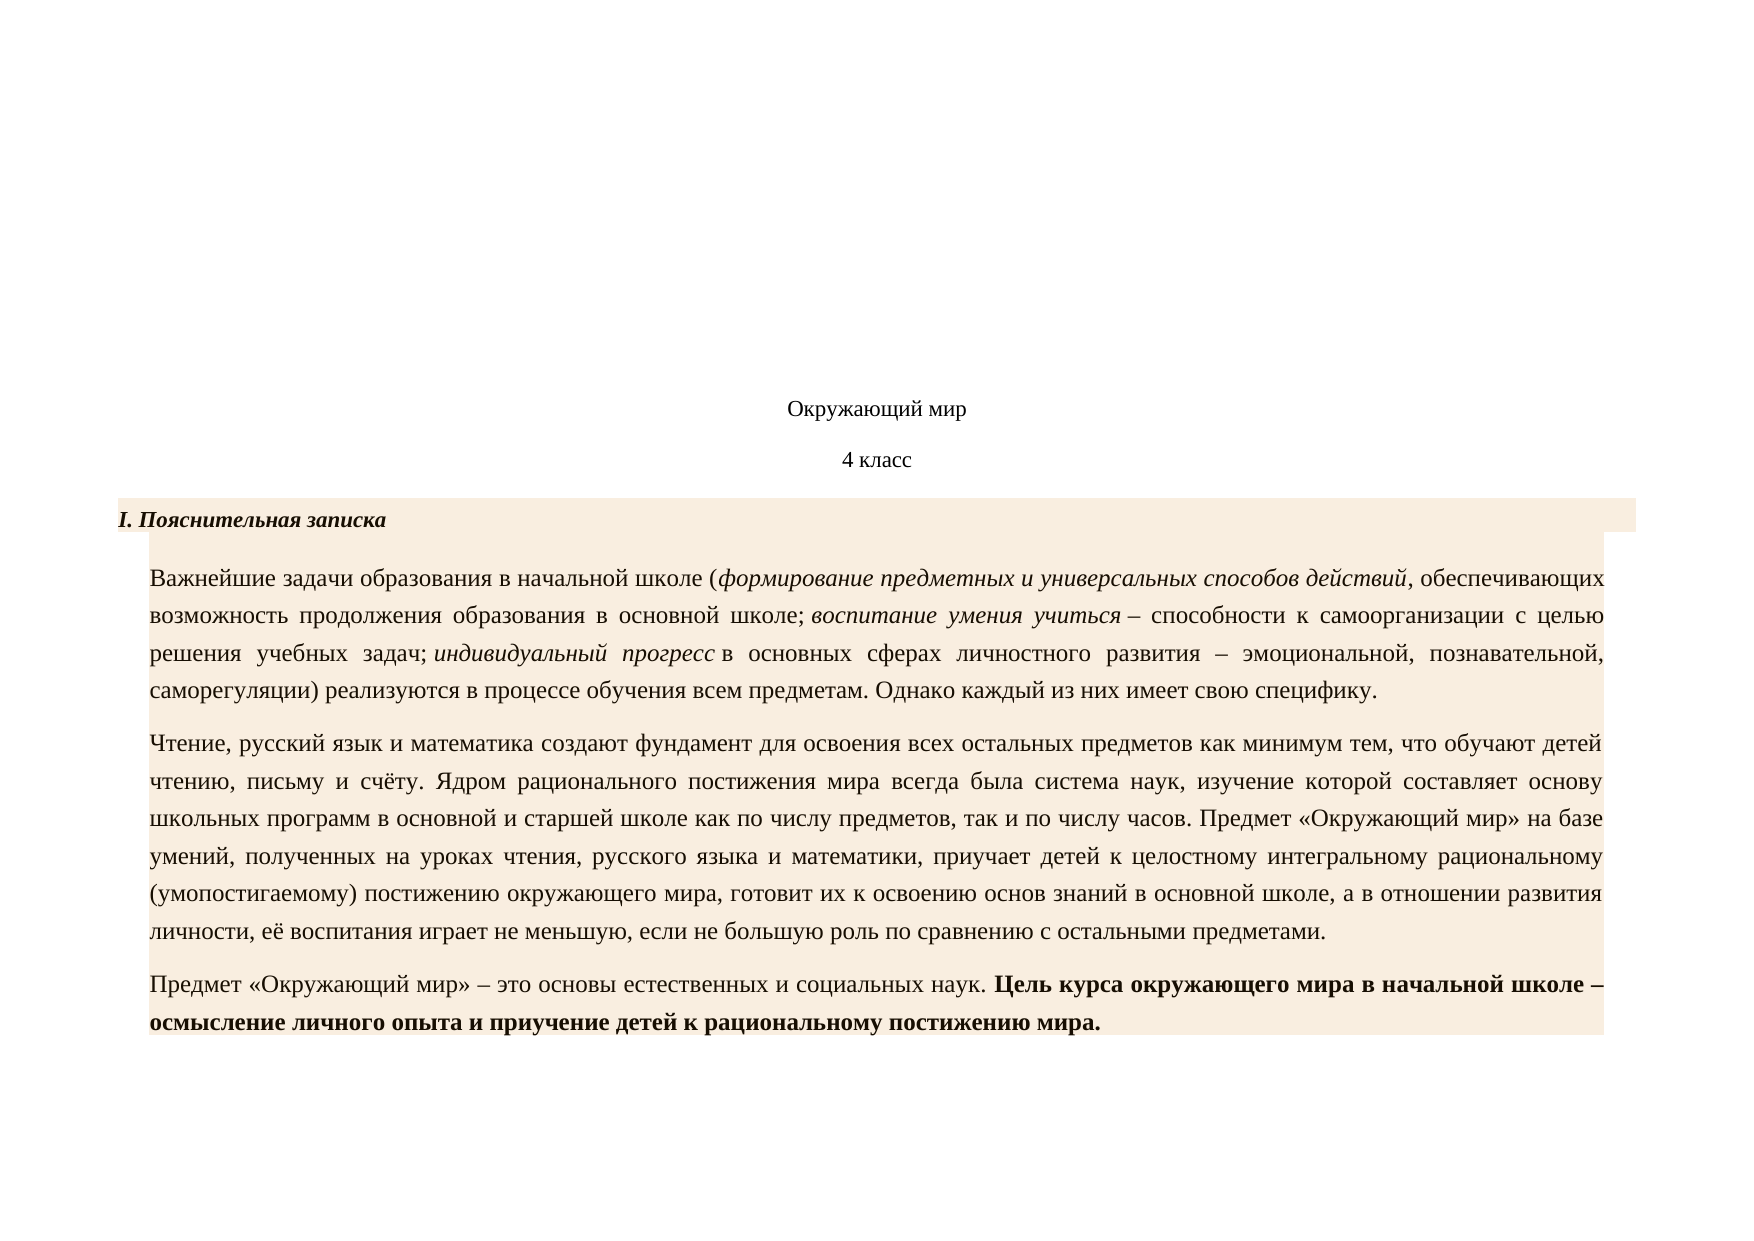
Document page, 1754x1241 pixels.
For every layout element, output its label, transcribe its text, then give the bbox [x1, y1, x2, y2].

text Окружающий мир [118, 395, 1636, 421]
text Чтение, русский язык и математика создают фундамент для освоения всех остальных предметов как минимум тем, что обучают детей чтению, письму и счёту. Ядром рационального постижения мира всегда была система наук, изучение которой составляет основу школьных программ в основной и старшей школе как по числу предметов, так и по числу часов. Предмет «Окружающий мир» на базе умений, полученных на уроках чтения, русского языка и математики, приучает детей к целостному интегральному рациональному (умопостигаемому) постижению окружающего мира, готовит их к освоению основ знаний в основной школе, а в отношении развития личности, её воспитания играет не меньшую, если не большую роль по сравнению с остальными предметами. [149, 720, 1604, 945]
text Предмет «Окружающий мир» – это основы естественных и социальных наук. Цель курса окружающего мира в начальной школе – осмысление личного опыта и приучение детей к рациональному постижению мира. [149, 960, 1604, 1035]
subtitle I. Пояснительная записка [118, 498, 1636, 532]
text 4 класс [118, 446, 1636, 472]
text Важнейшие задачи образования в начальной школе (формирование предметных и универсальных способов действий, обеспечивающих возможность продолжения образования в основной школе; воспитание умения учиться – способности к самоорганизации с целью решения учебных задач; индивидуальный прогресс в основных сферах личностного развития – эмоциональной, познавательной, саморегуляции) реализуются в процессе обучения всем предметам. Однако каждый из них имеет свою специфику. [149, 554, 1604, 704]
